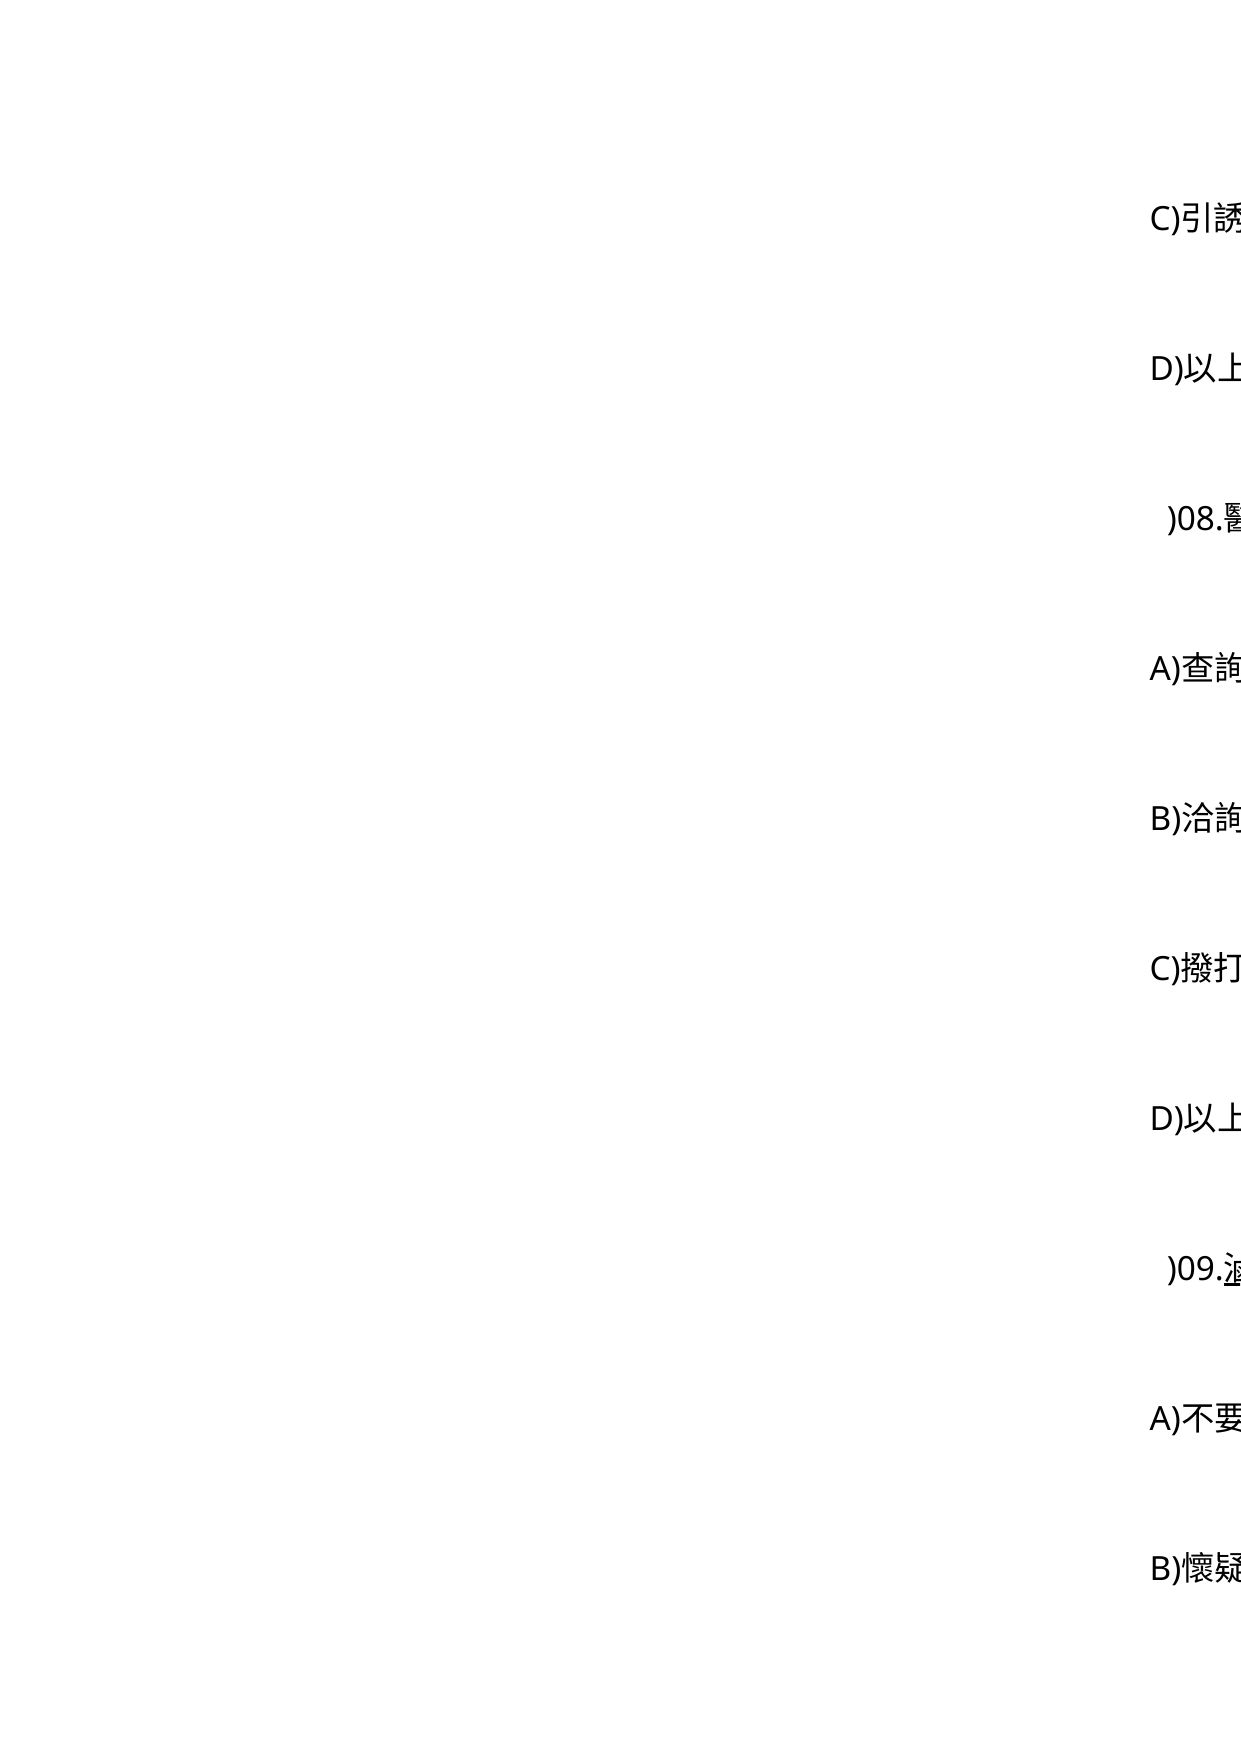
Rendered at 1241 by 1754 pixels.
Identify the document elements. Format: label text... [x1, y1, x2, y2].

text (C)撥打戒成專線電話0800-770-885(請請你-幫幫我) [1149, 854, 1240, 1004]
text (A)查詢「紫錐花運動」官方網站內各縣市校外會聯絡方式 [1149, 554, 1240, 704]
text ( )09.滷夫因為在社群網路看到訊息後，才來三圍帆船冒險的，如果你是滷夫，當你收到這個訊息時，你應該怎麼做? [1149, 1154, 1240, 1304]
text (D)以上皆是 [1149, 254, 1240, 404]
text (B)懷疑阿摩利亞可能是藥頭，將這個訊息告知父母、師長或立刻向有關單位檢舉 [1149, 1454, 1240, 1604]
text (B)洽詢各縣市毒品危害防制中心之藥癮戒治醫療機構 [1149, 704, 1240, 854]
text ( )08.醫生橋巴一行人正準備離開，並勸導阿凱不要再使用K他命 (愷他命)，建議他可以由下列管道尋求協助? [1149, 404, 1240, 554]
text (C)引誘施用毒品 [1149, 104, 1240, 254]
text (A)不要轉寄分享該訊息，以免害到別人 [1149, 1304, 1240, 1454]
text (D)以上皆是 [1149, 1004, 1240, 1154]
